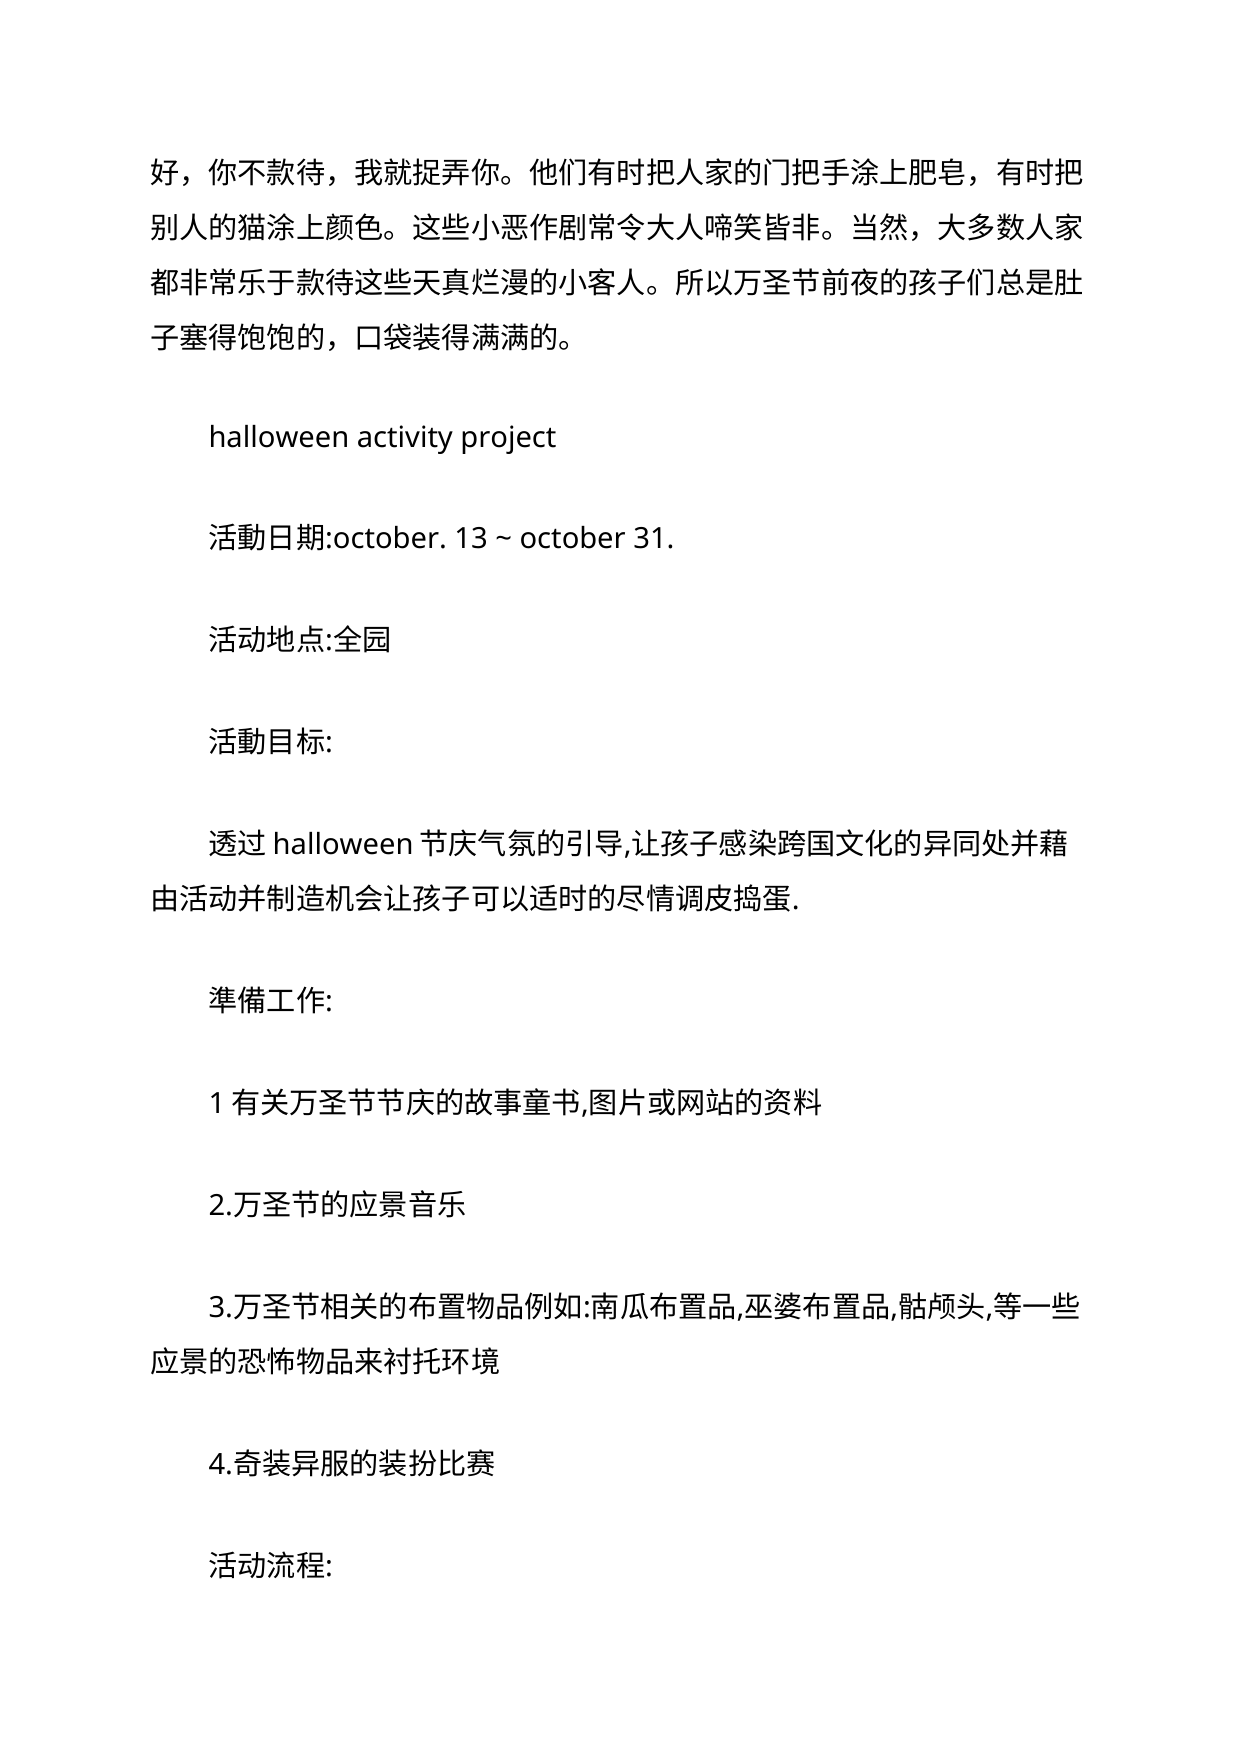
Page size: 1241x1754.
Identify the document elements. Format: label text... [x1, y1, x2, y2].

text 活動日期:october. 13 ~ october 31. [150, 515, 1090, 557]
text halloween activity project [150, 416, 1090, 456]
text 活动地点:全园 [150, 617, 1090, 659]
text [150, 150, 1090, 357]
text 活動目标: [150, 719, 1090, 761]
text 2.万圣节的应景音乐 [150, 1182, 1090, 1224]
text 透过halloween节庆气氛的引导,让孩子感染跨国文化的异同处并藉由活动并制造机会让孩子可以适时的尽情调皮捣蛋. [150, 821, 1090, 918]
text 活动流程: [150, 1542, 1090, 1585]
text 3.万圣节相关的布置物品例如:南瓜布置品,巫婆布置品,骷颅头,等一些应景的恐怖物品来衬托环境 [150, 1284, 1090, 1381]
text 4.奇装异服的装扮比赛 [150, 1441, 1090, 1483]
text 準備工作: [150, 978, 1090, 1020]
text 1有关万圣节节庆的故事童书,图片或网站的资料 [150, 1080, 1090, 1122]
